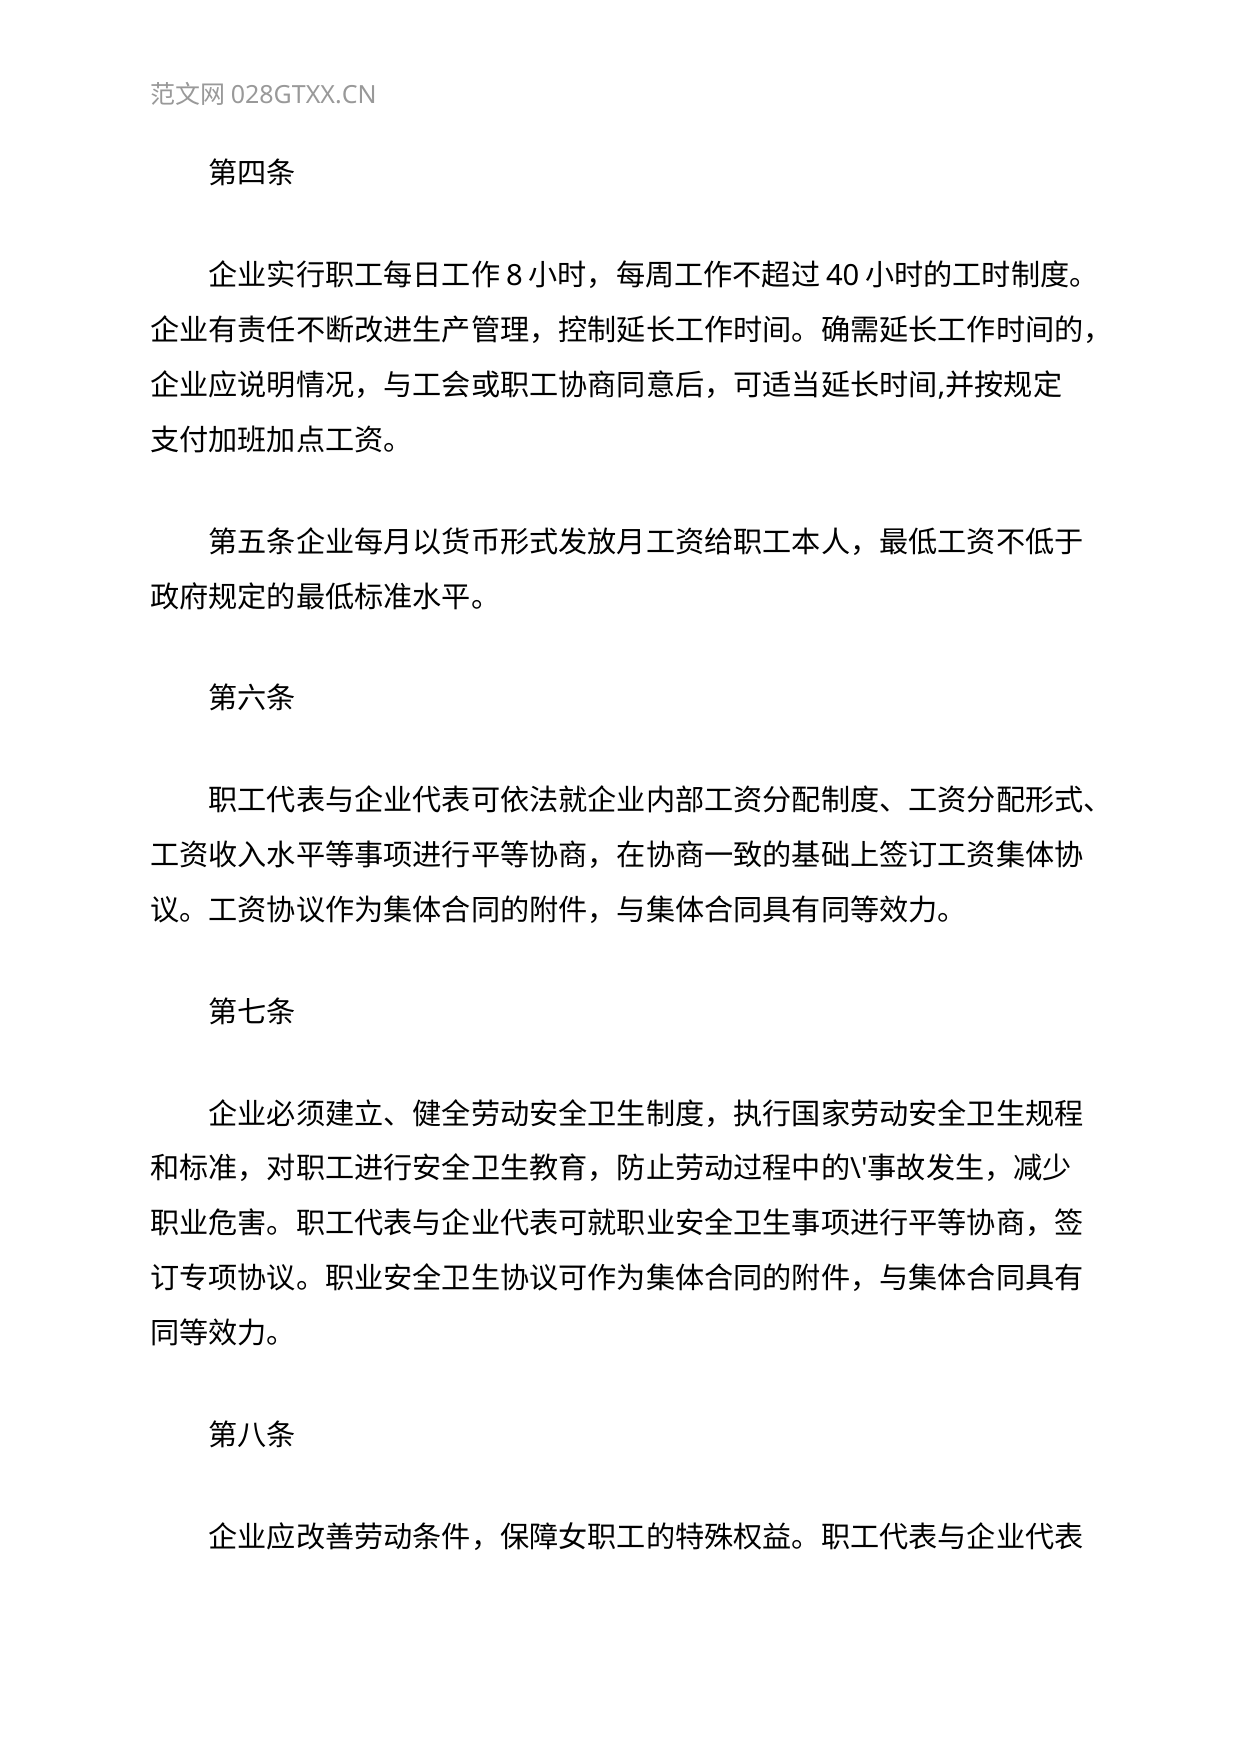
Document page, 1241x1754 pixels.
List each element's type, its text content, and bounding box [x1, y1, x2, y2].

text 职工代表与企业代表可依法就企业内部工资分配制度、工资分配形式、工资收入水平等事项进行平等协商，在协商一致的基础上签订工资集体协议。工资协议作为集体合同的附件，与集体合同具有同等效力。 [150, 777, 1090, 929]
text 企业必须建立、健全劳动安全卫生制度，执行国家劳动安全卫生规程和标准，对职工进行安全卫生教育，防止劳动过程中的\'事故发生，减少职业危害。职工代表与企业代表可就职业安全卫生事项进行平等协商，签订专项协议。职业安全卫生协议可作为集体合同的附件，与集体合同具有同等效力。 [150, 1090, 1090, 1352]
text 第四条 [150, 150, 1090, 192]
text 第七条 [150, 988, 1090, 1031]
text 第八条 [150, 1412, 1090, 1454]
text 企业实行职工每日工作8小时，每周工作不超过40小时的工时制度。企业有责任不断改进生产管理，控制延长工作时间。确需延长工作时间的，企业应说明情况，与工会或职工协商同意后，可适当延长时间,并按规定支付加班加点工资。 [150, 252, 1090, 459]
text 第五条企业每月以货币形式发放月工资给职工本人，最低工资不低于政府规定的最低标准水平。 [150, 518, 1090, 616]
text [150, 1513, 1090, 1556]
text 第六条 [150, 675, 1090, 717]
